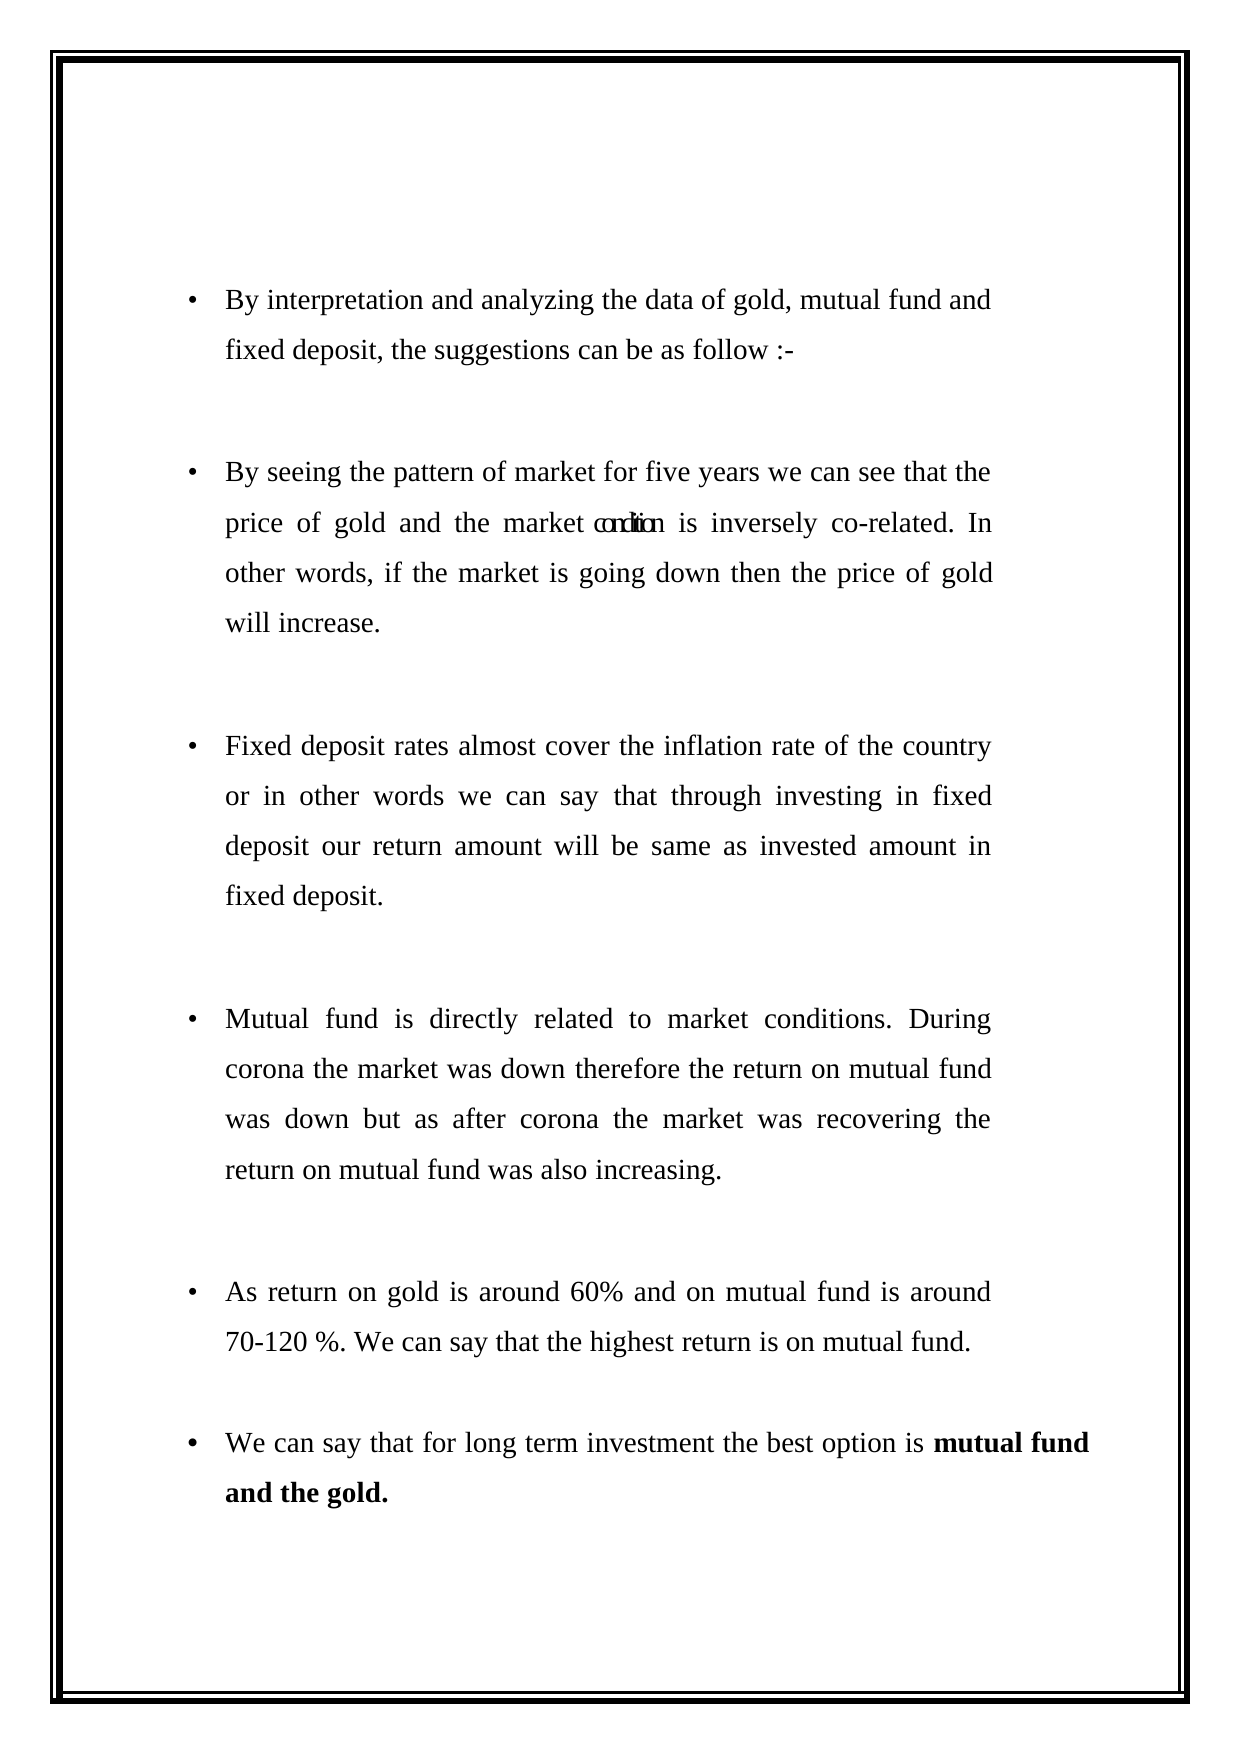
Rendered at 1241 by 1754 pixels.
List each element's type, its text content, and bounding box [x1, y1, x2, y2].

list Mutual fund is directly related to market conditions. During corona the market was down therefore the return on mutual fund was down but as after corona the market was recovering the return on mutual fund was also increasing. [187, 1001, 992, 1185]
list We can say that for long term investment the best option is mutual fund and the gold. [187, 1425, 1090, 1509]
list By interpretation and analyzing the data of gold, mutual fund and fixed deposit, the suggestions can be as follow :- [187, 282, 992, 366]
list Fixed deposit rates almost cover the inflation rate of the country or in other words we can say that through investing in fixed deposit our return amount will be same as invested amount in fixed deposit. [187, 728, 992, 912]
list By seeing the pattern of market for five years we can see that the price of gold and the market condition is inversely co-related. In other words, if the market is going down then the price of gold will increase. [187, 454, 993, 639]
list As return on gold is around 60% and on mutual fund is around 70-120 %. We can say that the highest return is on mutual fund. [187, 1274, 993, 1358]
